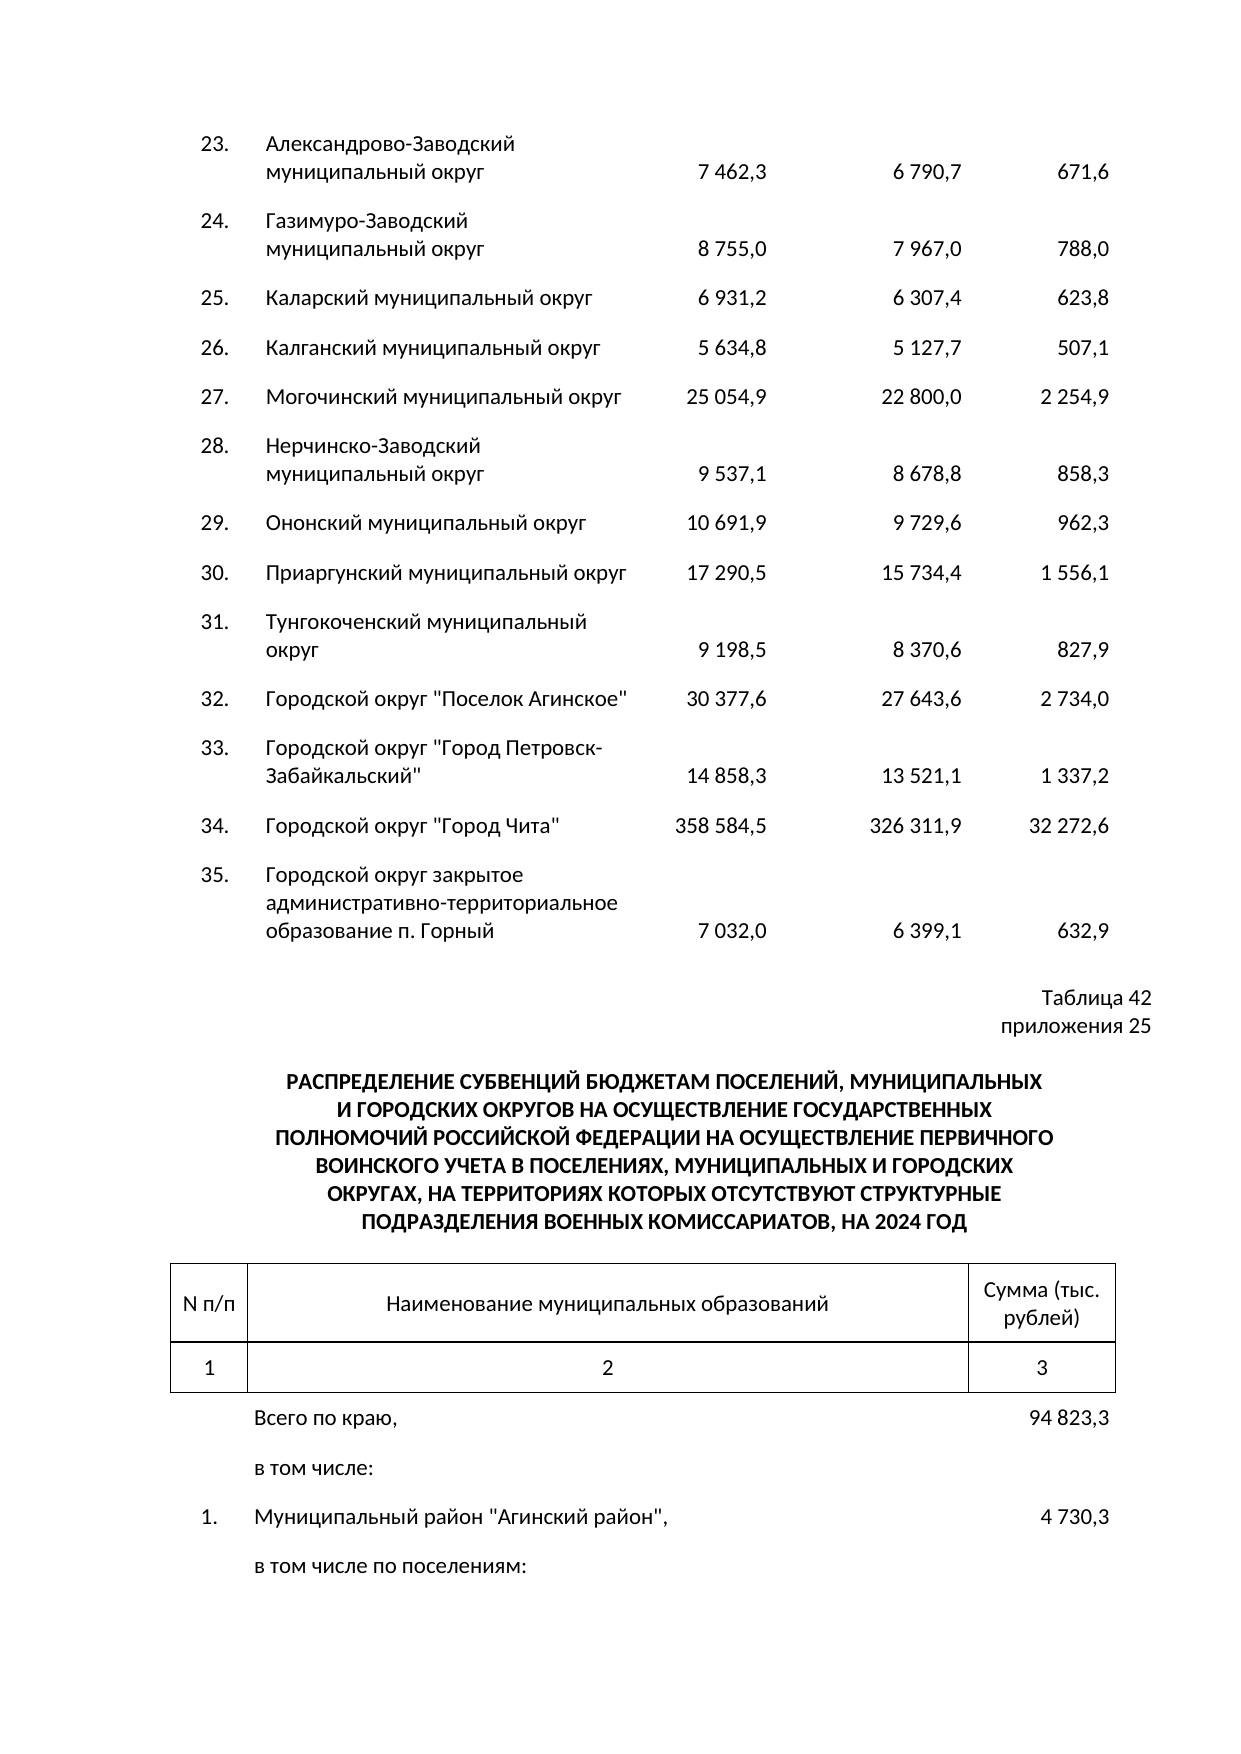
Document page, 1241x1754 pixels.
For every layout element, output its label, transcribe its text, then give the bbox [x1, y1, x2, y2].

text приложения 25 [177, 1011, 1152, 1039]
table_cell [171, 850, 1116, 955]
title И ГОРОДСКИХ ОКРУГОВ НА ОСУЩЕСТВЛЕНИЕ ГОСУДАРСТВЕННЫХ [177, 1095, 1152, 1123]
text Таблица 42 [177, 983, 1152, 1011]
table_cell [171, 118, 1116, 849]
title РАСПРЕДЕЛЕНИЕ СУБВЕНЦИЙ БЮДЖЕТАМ ПОСЕЛЕНИЙ, МУНИЦИПАЛЬНЫХ [177, 1067, 1152, 1095]
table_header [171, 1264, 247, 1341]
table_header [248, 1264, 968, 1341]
title ПОЛНОМОЧИЙ РОССИЙСКОЙ ФЕДЕРАЦИИ НА ОСУЩЕСТВЛЕНИЕ ПЕРВИЧНОГО [177, 1123, 1152, 1151]
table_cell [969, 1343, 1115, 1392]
title ПОДРАЗДЕЛЕНИЯ ВОЕННЫХ КОМИССАРИАТОВ, НА 2024 ГОД [177, 1207, 1152, 1235]
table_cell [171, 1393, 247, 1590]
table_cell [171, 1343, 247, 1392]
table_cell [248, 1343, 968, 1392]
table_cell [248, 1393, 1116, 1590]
title ОКРУГАХ, НА ТЕРРИТОРИЯХ КОТОРЫХ ОТСУТСТВУЮТ СТРУКТУРНЫЕ [177, 1179, 1152, 1207]
title ВОИНСКОГО УЧЕТА В ПОСЕЛЕНИЯХ, МУНИЦИПАЛЬНЫХ И ГОРОДСКИХ [177, 1151, 1152, 1179]
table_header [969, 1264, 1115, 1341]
